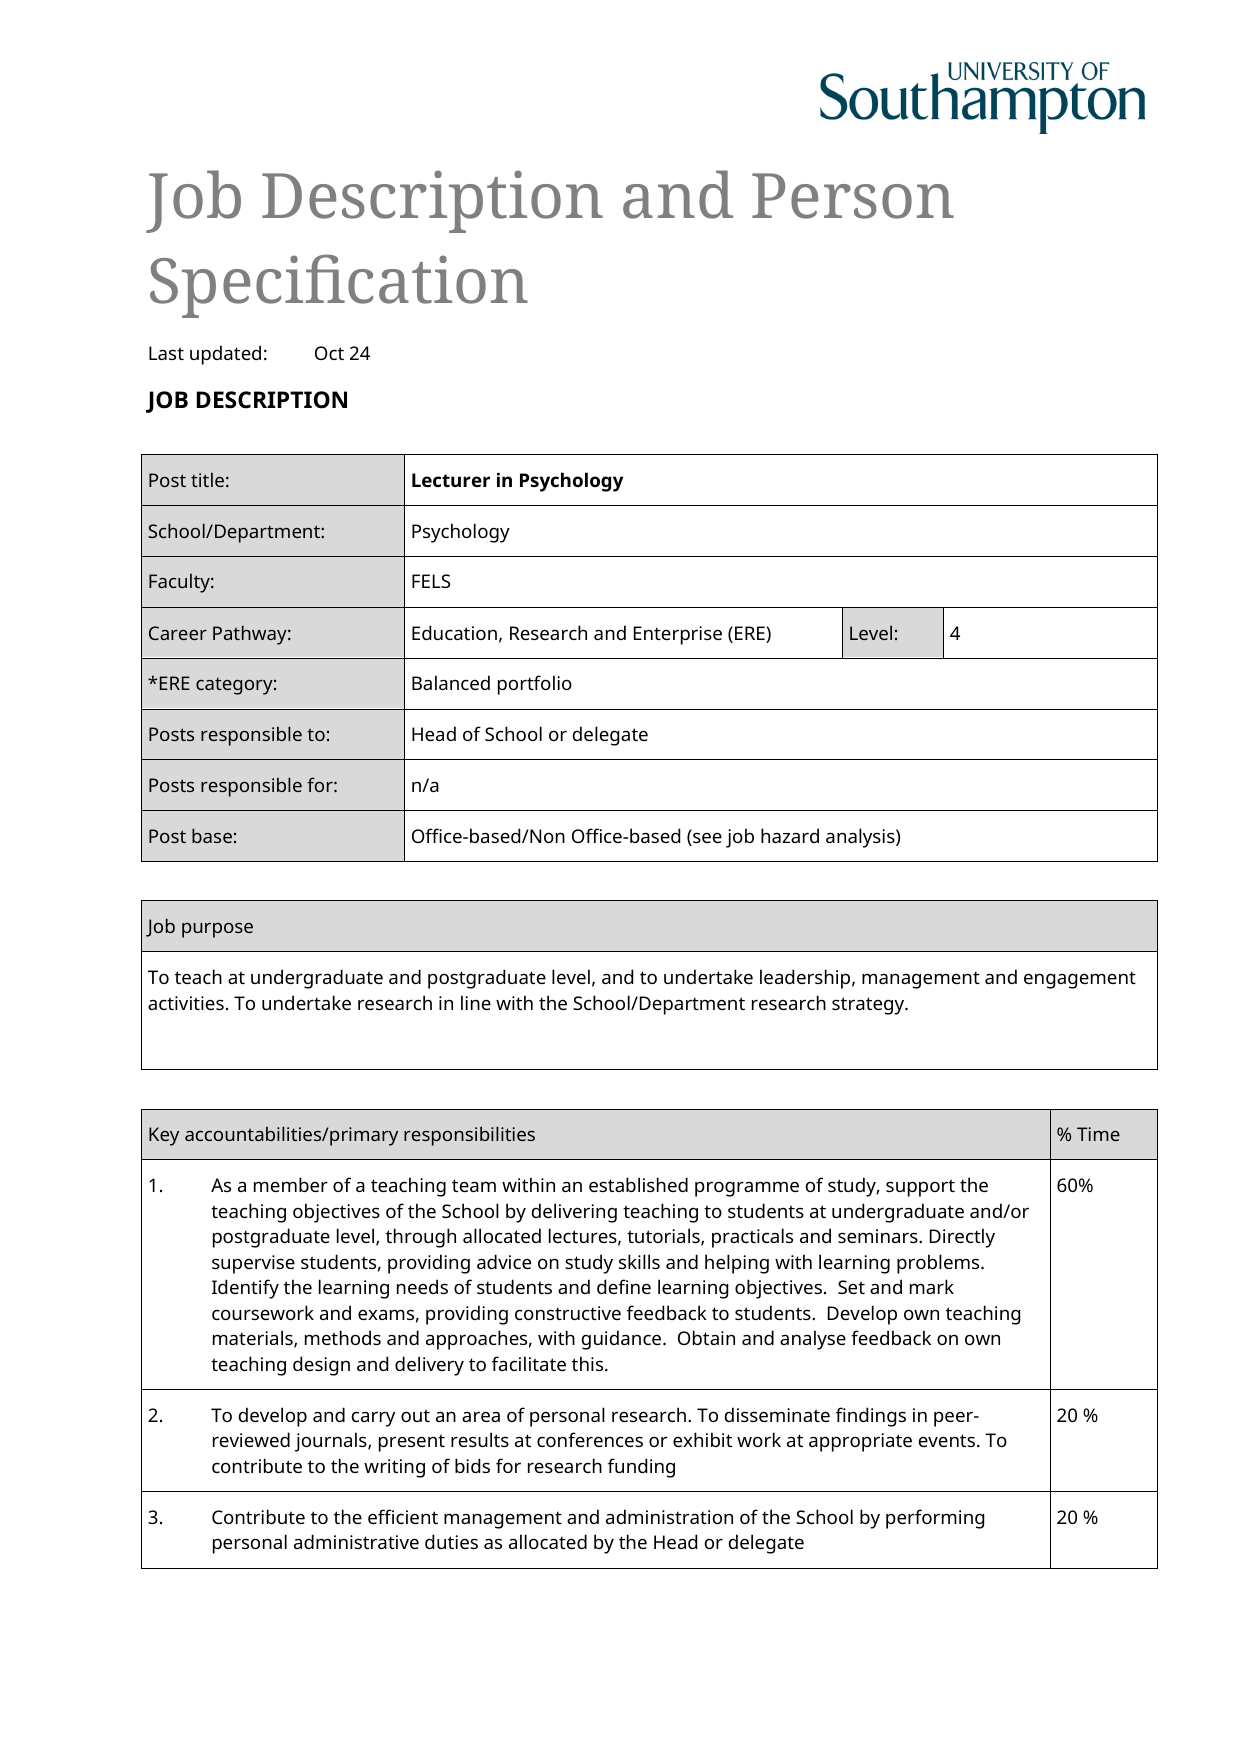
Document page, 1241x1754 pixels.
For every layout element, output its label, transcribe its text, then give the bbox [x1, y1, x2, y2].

picture [820, 90, 841, 116]
table_cell [142, 1160, 205, 1389]
table_header Post title: [142, 455, 404, 505]
table_cell Posts responsible to: [142, 710, 404, 759]
table_cell To teach at undergraduate and postgraduate level, and to undertake leadership, management and engagement activities. To undertake research in line with the School/Department research strategy. [142, 952, 1157, 1069]
table_cell 4 [944, 608, 1157, 657]
table_cell [142, 1492, 205, 1567]
table_cell Education, Research and Enterprise (ERE) [405, 608, 842, 657]
table_header % Time [1051, 1110, 1157, 1159]
table_header Key accountabilities/primary responsibilities [142, 1110, 1050, 1159]
picture [968, 62, 976, 72]
table_cell Balanced portfolio [405, 659, 1157, 708]
table_header Lecturer in Psychology [405, 455, 1157, 505]
table_cell Career Pathway: [142, 608, 404, 657]
table_cell School/Department: [142, 506, 404, 556]
table_cell As a member of a teaching team within an established programme of study, support the teaching objectives of the School by delivering teaching to students at undergraduate and/or postgraduate level, through allocated lectures, tutorials, practicals and seminars. Directly supervise students, providing advice on study skills and helping with learning problems. Identify the learning needs of students and define learning objectives. Set and mark coursework and exams, providing constructive feedback to students. Develop own teaching materials, methods and approaches, with guidance. Obtain and analyse feedback on own teaching design and delivery to facilitate this. [205, 1160, 1050, 1389]
table_cell Level: [843, 608, 943, 657]
table_cell Psychology [405, 506, 1157, 556]
table_cell n/a [405, 760, 1157, 810]
table_cell *ERE category: [142, 659, 404, 708]
table_cell Contribute to the efficient management and administration of the School by performing personal administrative duties as allocated by the Head or delegate [205, 1492, 1050, 1567]
table_cell Posts responsible for: [142, 760, 404, 810]
table_cell [142, 1390, 205, 1491]
table_cell Office-based/Non Office-based (see job hazard analysis) [405, 811, 1157, 861]
table_cell Faculty: [142, 557, 404, 607]
table_cell Post base: [142, 811, 404, 861]
table_cell 20 % [1051, 1390, 1157, 1491]
table_cell 60% [1051, 1160, 1157, 1389]
picture [820, 62, 1146, 134]
table_header Oct 24 [308, 328, 1157, 378]
table_cell 20 % [1051, 1492, 1157, 1567]
table_cell FELS [405, 557, 1157, 607]
table_cell Head of School or delegate [405, 710, 1157, 759]
table_header Last updated: [142, 328, 308, 378]
table_header Job purpose [142, 901, 1157, 951]
text JOB DESCRIPTION [148, 384, 1152, 416]
table_cell To develop and carry out an area of personal research. To disseminate findings in peer-reviewed journals, present results at conferences or exhibit work at appropriate events. To contribute to the writing of bids for research funding [205, 1390, 1050, 1491]
